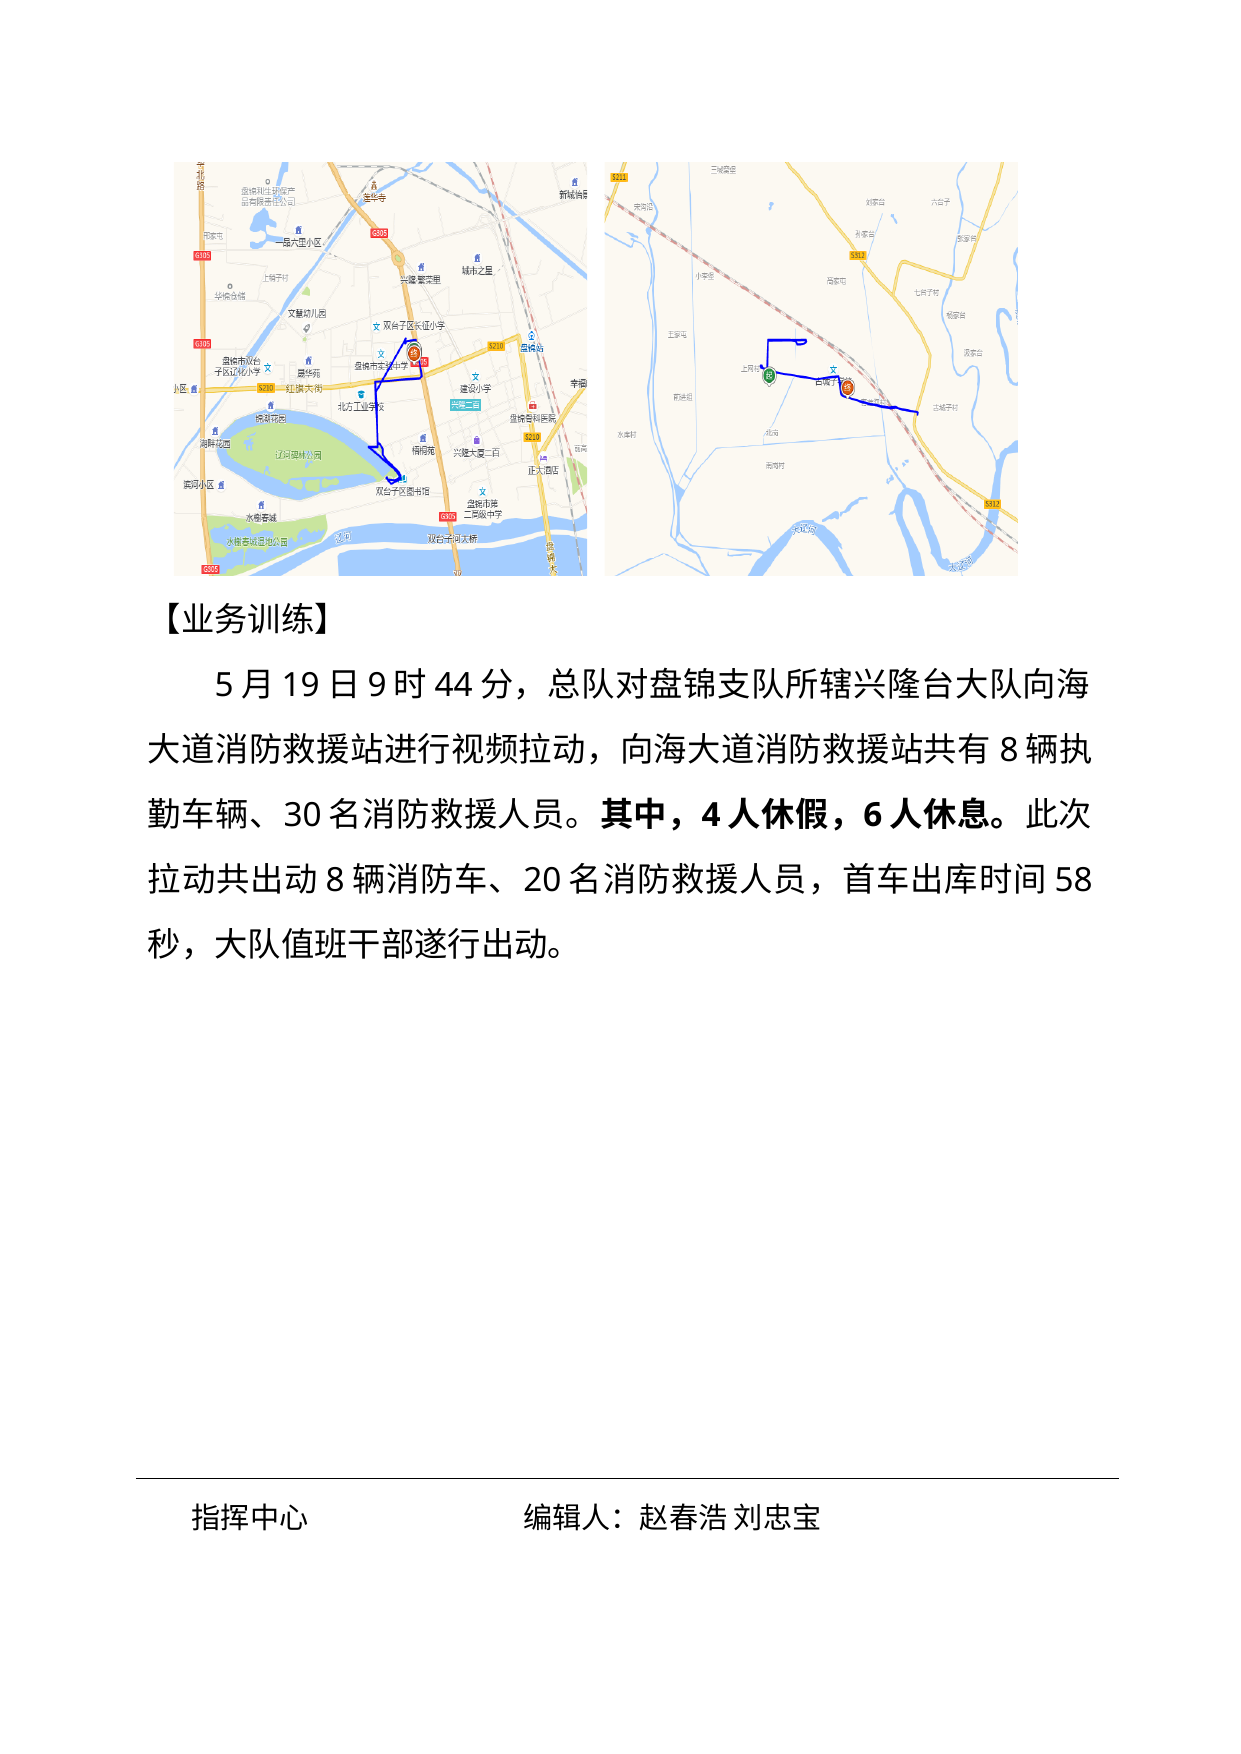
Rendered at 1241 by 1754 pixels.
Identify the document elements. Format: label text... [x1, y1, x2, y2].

text 【业务训练】 [148, 584, 1092, 649]
text 指挥中心 编辑人：赵春浩 刘忠宝 [148, 1494, 1092, 1537]
text 5月19日9时44分，总队对盘锦支队所辖兴隆台大队向海大道消防救援站进行视频拉动，向海大道消防救援站共有8辆执勤车辆、30名消防救援人员。其中，4人休假，6人休息。此次拉动共出动8辆消防车、20名消防救援人员，首车出库时间58秒，大队值班干部遂行出动。 [148, 649, 1092, 974]
picture [173, 162, 588, 576]
picture [604, 162, 1018, 576]
